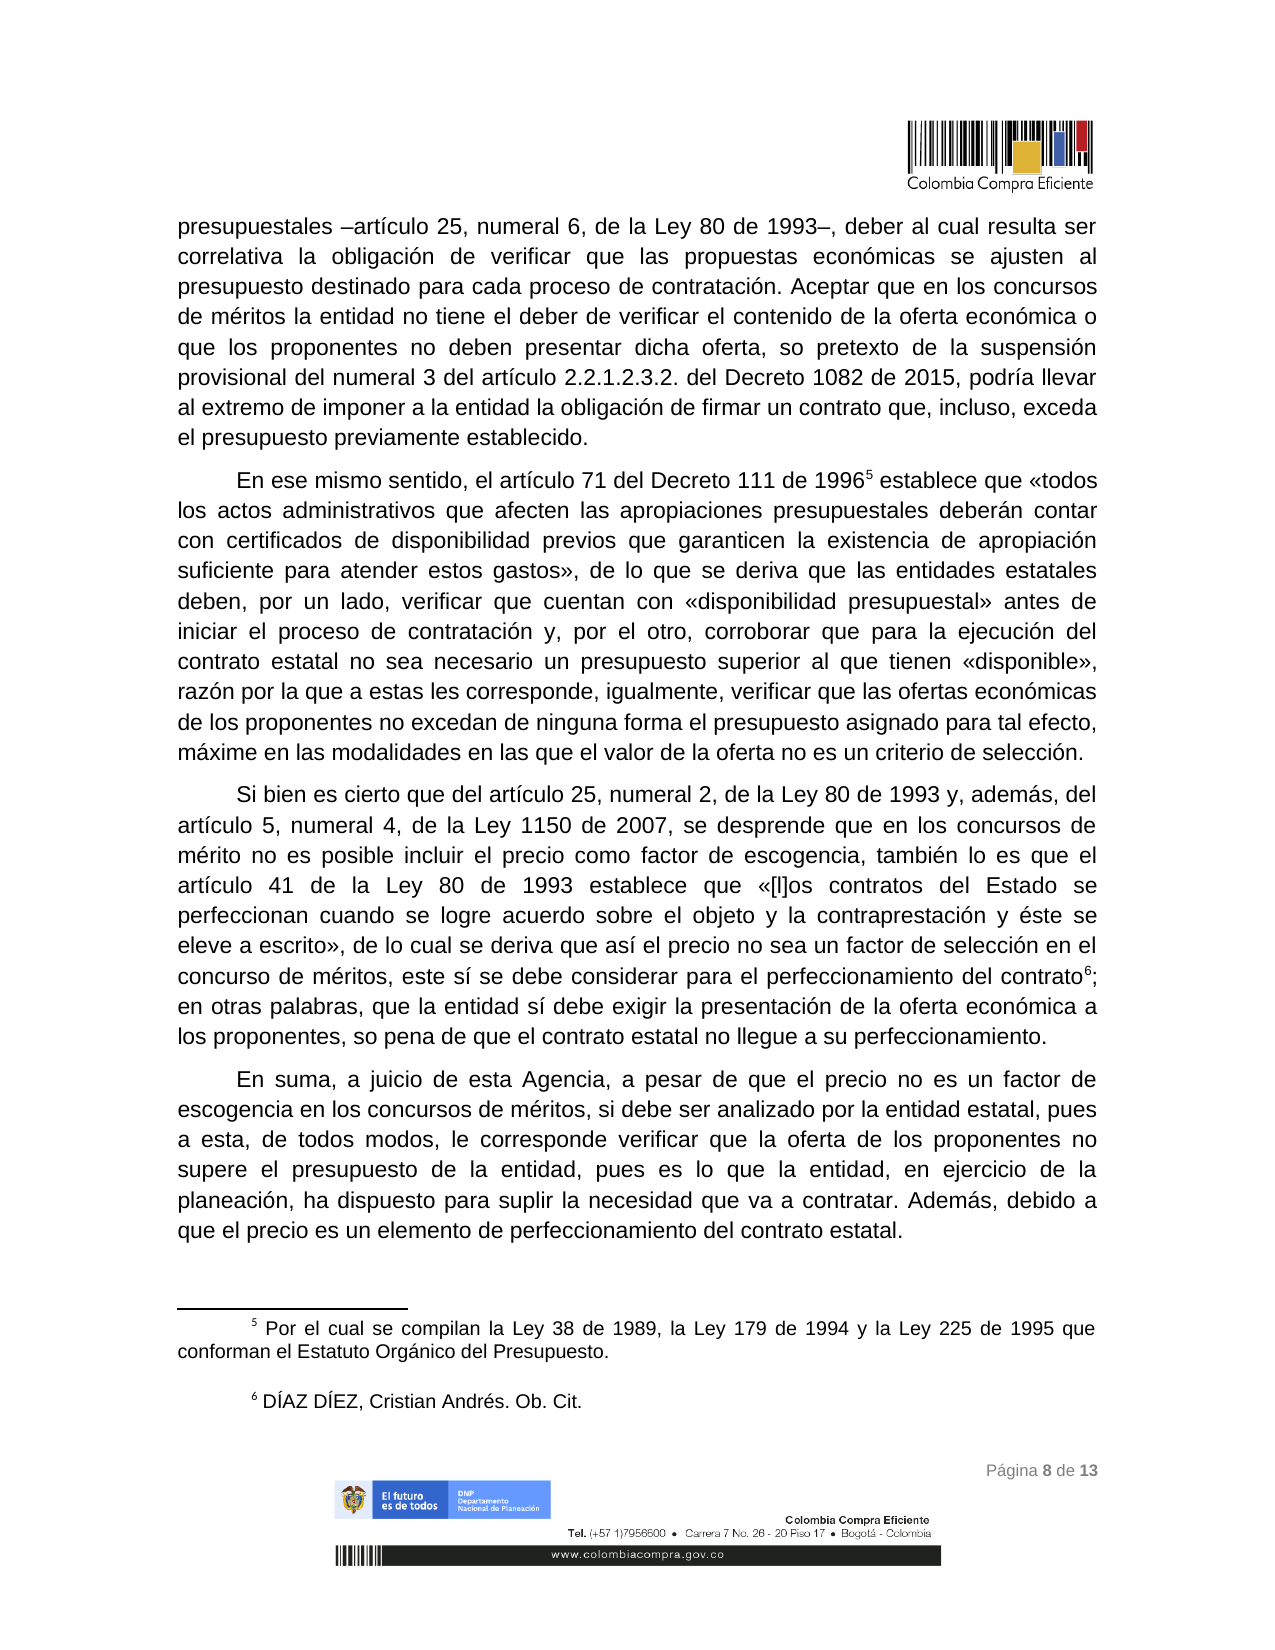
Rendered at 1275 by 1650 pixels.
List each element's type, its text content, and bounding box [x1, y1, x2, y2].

picture [334, 1480, 942, 1566]
text Si bien es cierto que del artículo 25, numeral 2, de la Ley 80 de 1993 y, además, del artículo 5, numeral 4, de la Ley 1150 de 2007, se desprende que en los concursos de mérito no es posible incluir el precio como factor de escogencia, también lo es que el artículo 41 de la Ley 80 de 1993 establece que «[l]os contratos del Estado se perfeccionan cuando se logre acuerdo sobre el objeto y la contraprestación y éste se eleve a escrito», de lo cual se deriva que así el precio no sea un factor de selección en el concurso de méritos, este sí se debe considerar para el perfeccionamiento del contrato; en otras palabras, que la entidad sí debe exigir la presentación de la oferta económica a los proponentes, so pena de que el contrato estatal no llegue a su perfeccionamiento. [177, 781, 1098, 1049]
text En suma, a juicio de esta Agencia, a pesar de que el precio no es un factor de escogencia en los concursos de méritos, si debe ser analizado por la entidad estatal, pues a esta, de todos modos, le corresponde verificar que la oferta de los proponentes no supere el presupuesto de la entidad, pues es lo que la entidad, en ejercicio de la planeación, ha dispuesto para suplir la necesidad que va a contratar. Además, debido a que el precio es un elemento de perfeccionamiento del contrato estatal. [177, 1066, 1098, 1243]
picture [899, 114, 1099, 196]
text En ese mismo sentido, el artículo 71 del Decreto 111 de 1996 establece que «todos los actos administrativos que afecten las apropiaciones presupuestales deberán contar con certificados de disponibilidad previos que garanticen la existencia de apropiación suficiente para atender estos gastos», de lo que se deriva que las entidades estatales deben, por un lado, verificar que cuentan con «disponibilidad presupuestal» antes de iniciar el proceso de contratación y, por el otro, corroborar que para la ejecución del contrato estatal no sea necesario un presupuesto superior al que tienen «disponible», razón por la que a estas les corresponde, igualmente, verificar que las ofertas económicas de los proponentes no excedan de ninguna forma el presupuesto asignado para tal efecto, máxime en las modalidades en las que el valor de la oferta no es un criterio de selección. [177, 467, 1098, 765]
